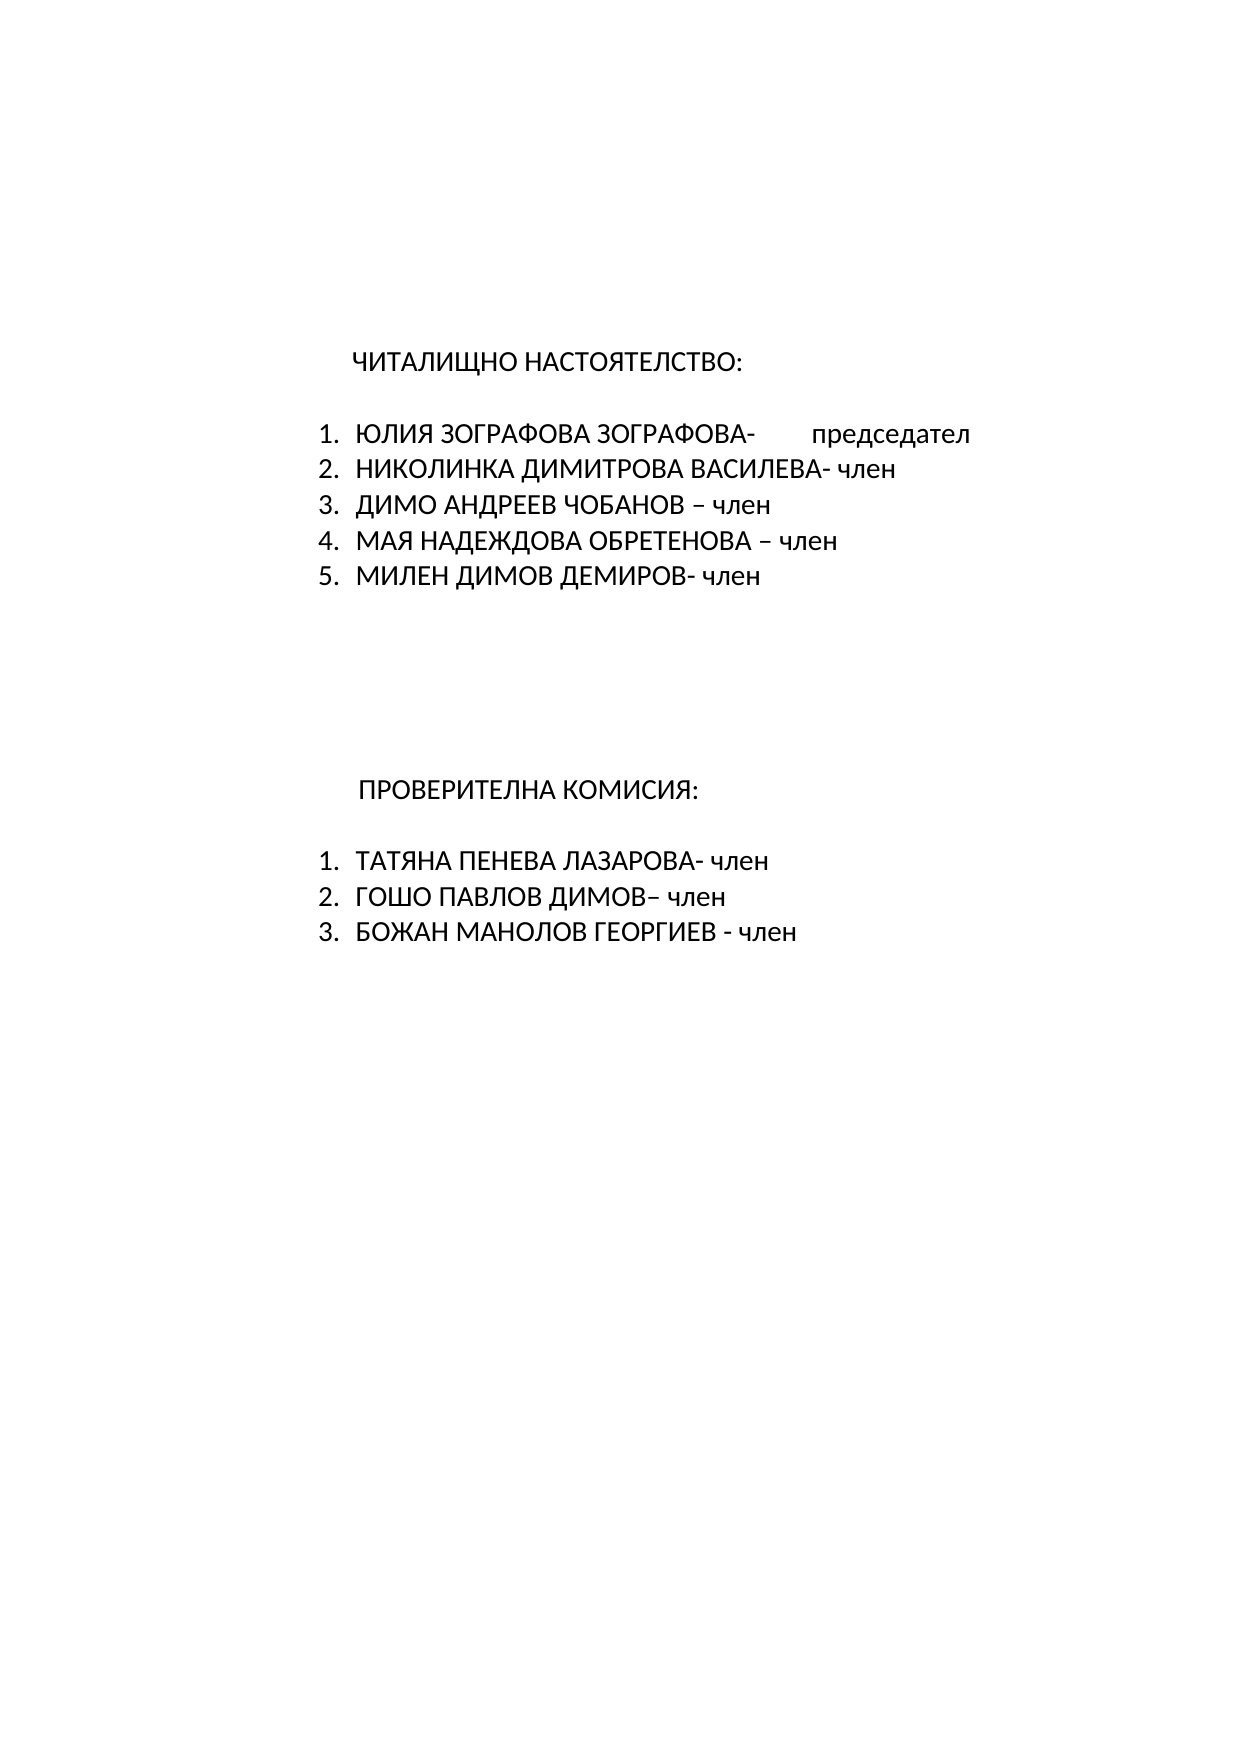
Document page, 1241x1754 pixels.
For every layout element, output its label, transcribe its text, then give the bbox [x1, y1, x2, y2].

text ПРОВЕРИТЕЛНА КОМИСИЯ: [148, 771, 1181, 807]
text ЧИТАЛИЩНО НАСТОЯТЕЛСТВО: [148, 343, 1181, 379]
list ДИМО АНДРЕЕВ ЧОБАНОВ – член [318, 486, 1181, 522]
list ГОШО ПАВЛОВ ДИМОВ– член [318, 878, 1181, 913]
list БОЖАН МАНОЛОВ ГЕОРГИЕВ - член [318, 913, 1181, 949]
list ТАТЯНА ПЕНЕВА ЛАЗАРОВА- член [318, 842, 1181, 878]
list ЮЛИЯ ЗОГРАФОВА ЗОГРАФОВА- председател [318, 415, 1181, 450]
list МАЯ НАДЕЖДОВА ОБРЕТЕНОВА – член [318, 522, 1181, 557]
list НИКОЛИНКА ДИМИТРОВА ВАСИЛЕВА- член [318, 450, 1181, 486]
list МИЛЕН ДИМОВ ДЕМИРОВ- член [318, 557, 1181, 593]
